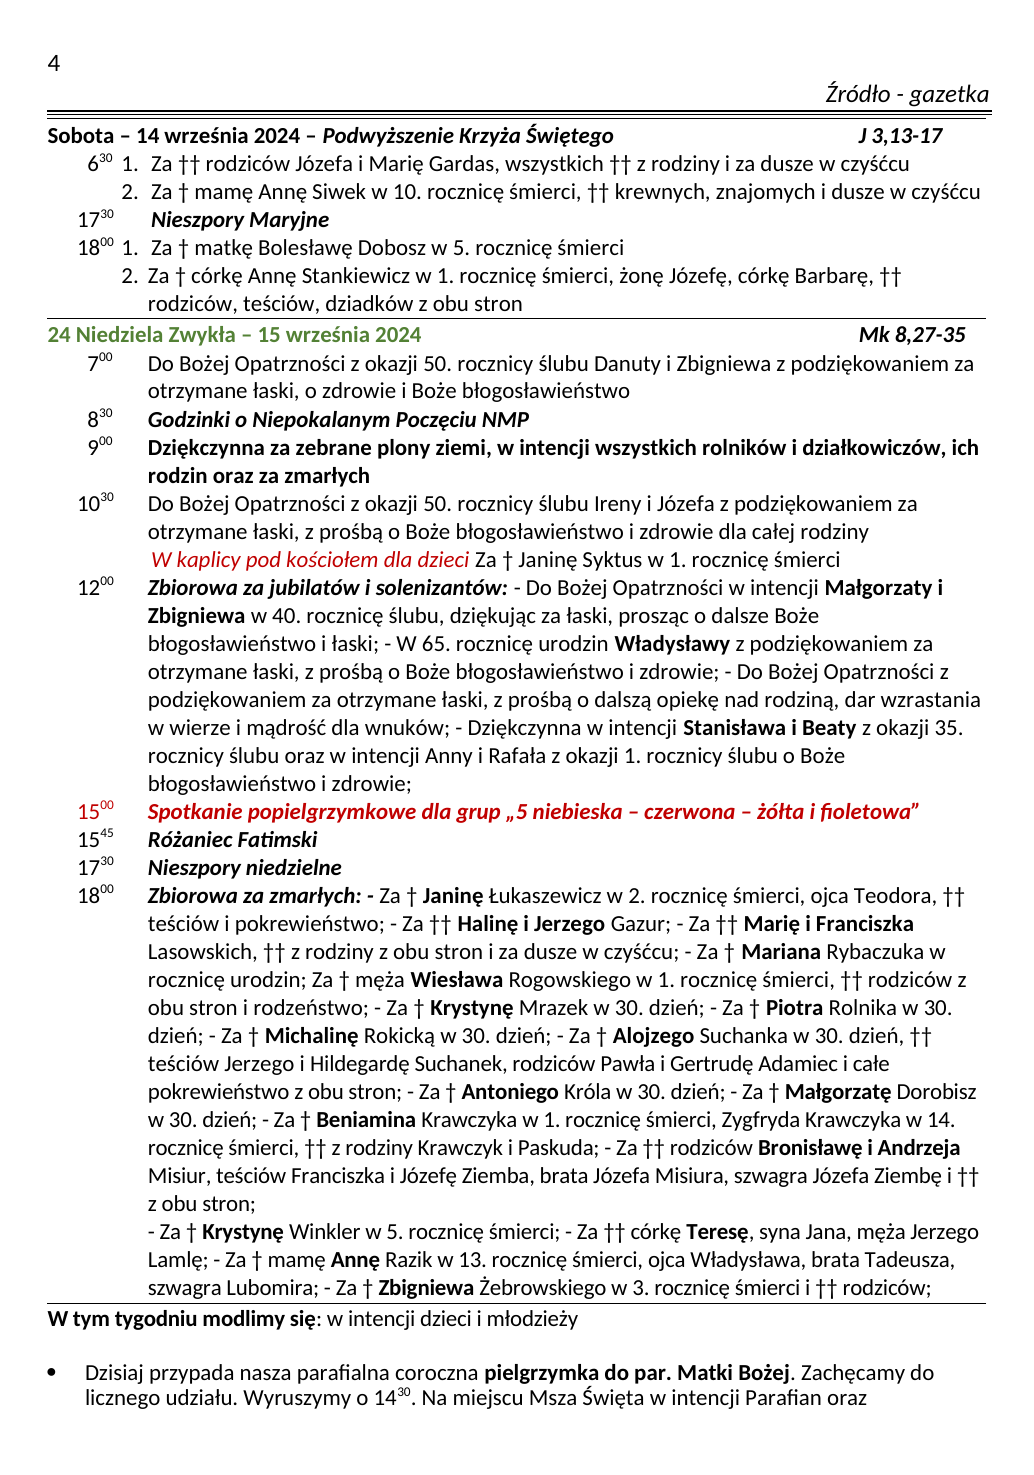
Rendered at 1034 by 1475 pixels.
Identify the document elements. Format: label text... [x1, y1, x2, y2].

text 830 Godzinki o Niepokalanym Poczęciu NMP [47, 405, 986, 433]
text 1800 1. Za † matkę Bolesławę Dobosz w 5. rocznicę śmierci [47, 233, 986, 261]
text Sobota – 14 września 2024 – Podwyższenie Krzyża Świętego J 3,13-17 [47, 119, 986, 149]
text 900 Dziękczynna za zebrane plony ziemi, w intencji wszystkich rolników i działkowiczów, ich rodzin oraz za zmarłych [47, 433, 986, 489]
text W kaplicy pod kościołem dla dzieci Za † Janinę Syktus w 1. rocznicę śmierci [47, 545, 986, 573]
text 1500 Spotkanie popielgrzymkowe dla grup „5 niebieska – czerwona – żółta i fioletowa” [47, 797, 986, 825]
text 1730 Nieszpory niedzielne [47, 853, 986, 881]
text - Za † Krystynę Winkler w 5. rocznicę śmierci; - Za †† córkę Teresę, syna Jana, męża Jerzego Lamlę; - Za † mamę Annę Razik w 13. rocznicę śmierci, ojca Władysława, brata Tadeusza, szwagra Lubomira; - Za † Zbigniewa Żebrowskiego w 3. rocznicę śmierci i †† rodziców; [47, 1217, 986, 1303]
text 2. Za † mamę Annę Siwek w 10. rocznicę śmierci, †† krewnych, znajomych i dusze w czyśćcu [47, 177, 986, 205]
text 2. Za † córkę Annę Stankiewicz w 1. rocznicę śmierci, żonę Józefę, córkę Barbarę, †† rodziców, teściów, dziadków z obu stron [47, 261, 986, 317]
text 24 Niedziela Zwykła – 15 września 2024 Mk 8,27-35 [47, 319, 986, 349]
text 1030 Do Bożej Opatrzności z okazji 50. rocznicy ślubu Ireny i Józefa z podziękowaniem za otrzymane łaski, z prośbą o Boże błogosławieństwo i zdrowie dla całej rodziny [47, 489, 986, 545]
text 630 1. Za †† rodziców Józefa i Marię Gardas, wszystkich †† z rodziny i za dusze w czyśćcu [47, 149, 986, 177]
text 1730 Nieszpory Maryjne [47, 205, 986, 233]
text W tym tygodniu modlimy się: w intencji dzieci i młodzieży [47, 1304, 986, 1332]
text 1545 Różaniec Fatimski [47, 825, 986, 853]
text 1800 Zbiorowa za zmarłych: - Za † Janinę Łukaszewicz w 2. rocznicę śmierci, ojca Teodora, †† teściów i pokrewieństwo; - Za †† Halinę i Jerzego Gazur; - Za †† Marię i Franciszka Lasowskich, †† z rodziny z obu stron i za dusze w czyśćcu; - Za † Mariana Rybaczuka w rocznicę urodzin; Za † męża Wiesława Rogowskiego w 1. rocznicę śmierci, †† rodziców z obu stron i rodzeństwo; - Za † Krystynę Mrazek w 30. dzień; - Za † Piotra Rolnika w 30. dzień; - Za † Michalinę Rokicką w 30. dzień; - Za † Alojzego Suchanka w 30. dzień, †† teściów Jerzego i Hildegardę Suchanek, rodziców Pawła i Gertrudę Adamiec i całe pokrewieństwo z obu stron; - Za † Antoniego Króla w 30. dzień; - Za † Małgorzatę Dorobisz w 30. dzień; - Za † Beniamina Krawczyka w 1. rocznicę śmierci, Zygfryda Krawczyka w 14. rocznicę śmierci, †† z rodziny Krawczyk i Paskuda; - Za †† rodziców Bronisławę i Andrzeja Misiur, teściów Franciszka i Józefę Ziemba, brata Józefa Misiura, szwagra Józefa Ziembę i †† z obu stron; [47, 881, 986, 1217]
text 700 Do Bożej Opatrzności z okazji 50. rocznicy ślubu Danuty i Zbigniewa z podziękowaniem za otrzymane łaski, o zdrowie i Boże błogosławieństwo [47, 349, 986, 405]
text 1200 Zbiorowa za jubilatów i solenizantów: - Do Bożej Opatrzności w intencji Małgorzaty i Zbigniewa w 40. rocznicę ślubu, dziękując za łaski, prosząc o dalsze Boże błogosławieństwo i łaski; - W 65. rocznicę urodzin Władysławy z podziękowaniem za otrzymane łaski, z prośbą o Boże błogosławieństwo i zdrowie; - Do Bożej Opatrzności z podziękowaniem za otrzymane łaski, z prośbą o dalszą opiekę nad rodziną, dar wzrastania w wierze i mądrość dla wnuków; - Dziękczynna w intencji Stanisława i Beaty z okazji 35. rocznicy ślubu oraz w intencji Anny i Rafała z okazji 1. rocznicy ślubu o Boże błogosławieństwo i zdrowie; [47, 573, 986, 797]
